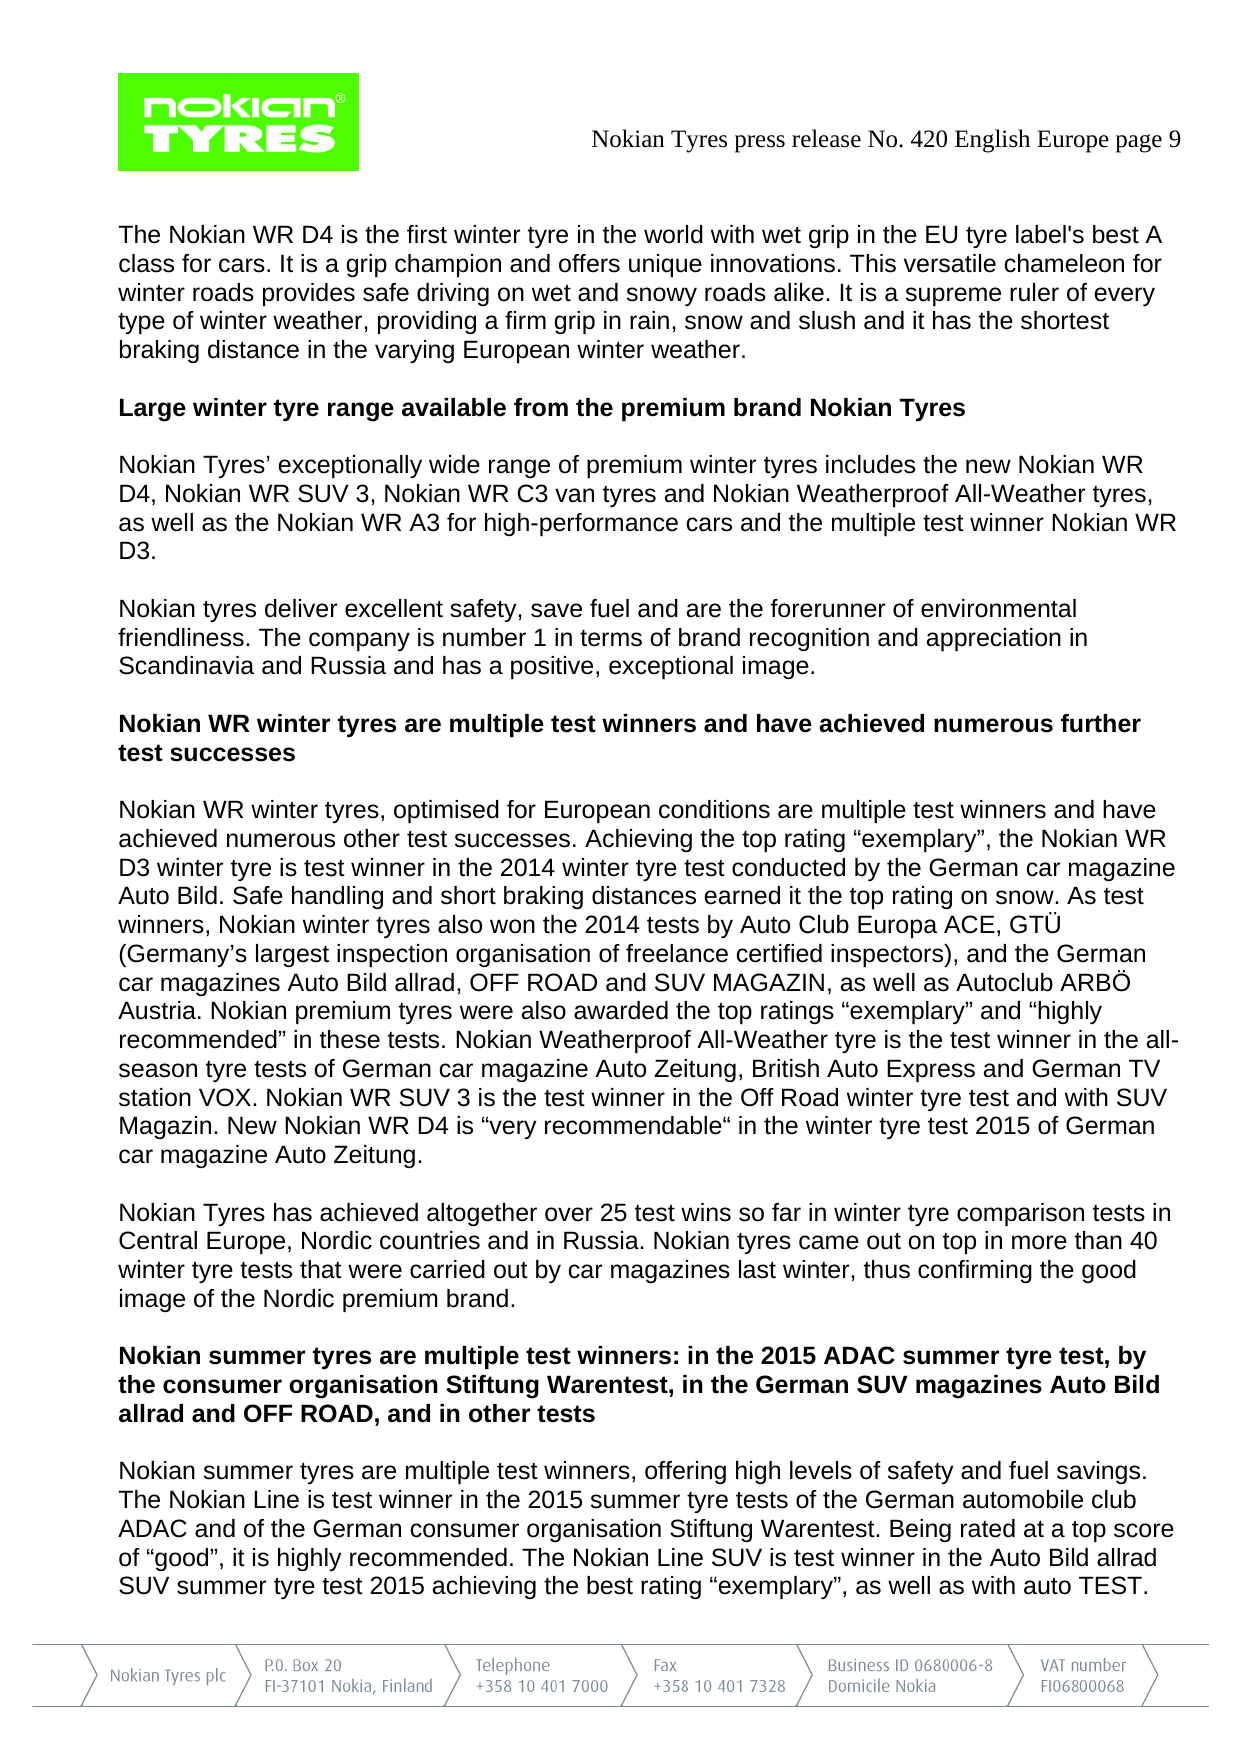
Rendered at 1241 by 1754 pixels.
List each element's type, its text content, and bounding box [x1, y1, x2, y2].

picture [118, 73, 359, 171]
text Nokian WR winter tyres are multiple test winners and have achieved numerous further test successes [118, 709, 1181, 766]
text Large winter tyre range available from the premium brand Nokian Tyres [118, 393, 1181, 421]
picture [32, 1643, 1209, 1709]
text Nokian WR winter tyres, optimised for European conditions are multiple test winners and have achieved numerous other test successes. Achieving the top rating “exemplary”, the Nokian WR D3 winter tyre is test winner in the 2014 winter tyre test conducted by the German car magazine Auto Bild. Safe handling and short braking distances earned it the top rating on snow. As test winners, Nokian winter tyres also won the 2014 tests by Auto Club Europa ACE, GTÜ (Germany’s largest inspection organisation of freelance certified inspectors), and the German car magazines Auto Bild allrad, OFF ROAD and SUV MAGAZIN, as well as Autoclub ARBÖ Austria. Nokian premium tyres were also awarded the top ratings “exemplary” and “highly recommended” in these tests. Nokian Weatherproof All-Weather tyre is the test winner in the all-season tyre tests of German car magazine Auto Zeitung, British Auto Express and German TV station VOX. Nokian WR SUV 3 is the test winner in the Off Road winter tyre test and with SUV Magazin. New Nokian WR D4 is “very recommendable“ in the winter tyre test 2015 of German car magazine Auto Zeitung. [118, 795, 1181, 1169]
text Nokian summer tyres are multiple test winners: in the 2015 ADAC summer tyre test, by the consumer organisation Stiftung Warentest, in the German SUV magazines Auto Bild allrad and OFF ROAD, and in other tests [118, 1341, 1181, 1428]
text Nokian Tyres has achieved altogether over 25 test wins so far in winter tyre comparison tests in Central Europe, Nordic countries and in Russia. Nokian tyres came out on top in more than 40 winter tyre tests that were carried out by car magazines last winter, thus confirming the good image of the Nordic premium brand. [118, 1198, 1181, 1313]
text The Nokian WR D4 is the first winter tyre in the world with wet grip in the EU tyre label's best A class for cars. It is a grip champion and offers unique innovations. This versatile chameleon for winter roads provides safe driving on wet and snowy roads alike. It is a supreme ruler of every type of winter weather, providing a firm grip in rain, snow and slush and it has the shortest braking distance in the varying European winter weather. [118, 220, 1181, 364]
text Nokian tyres deliver excellent safety, save fuel and are the forerunner of environmental friendliness. The company is number 1 in terms of brand recognition and appreciation in Scandinavia and Russia and has a positive, exceptional image. [118, 594, 1181, 680]
text Nokian Tyres’ exceptionally wide range of premium winter tyres includes the new Nokian WR D4, Nokian WR SUV 3, Nokian WR C3 van tyres and Nokian Weatherproof All-Weather tyres, as well as the Nokian WR A3 for high-performance cars and the multiple test winner Nokian WR D3. [118, 450, 1181, 565]
